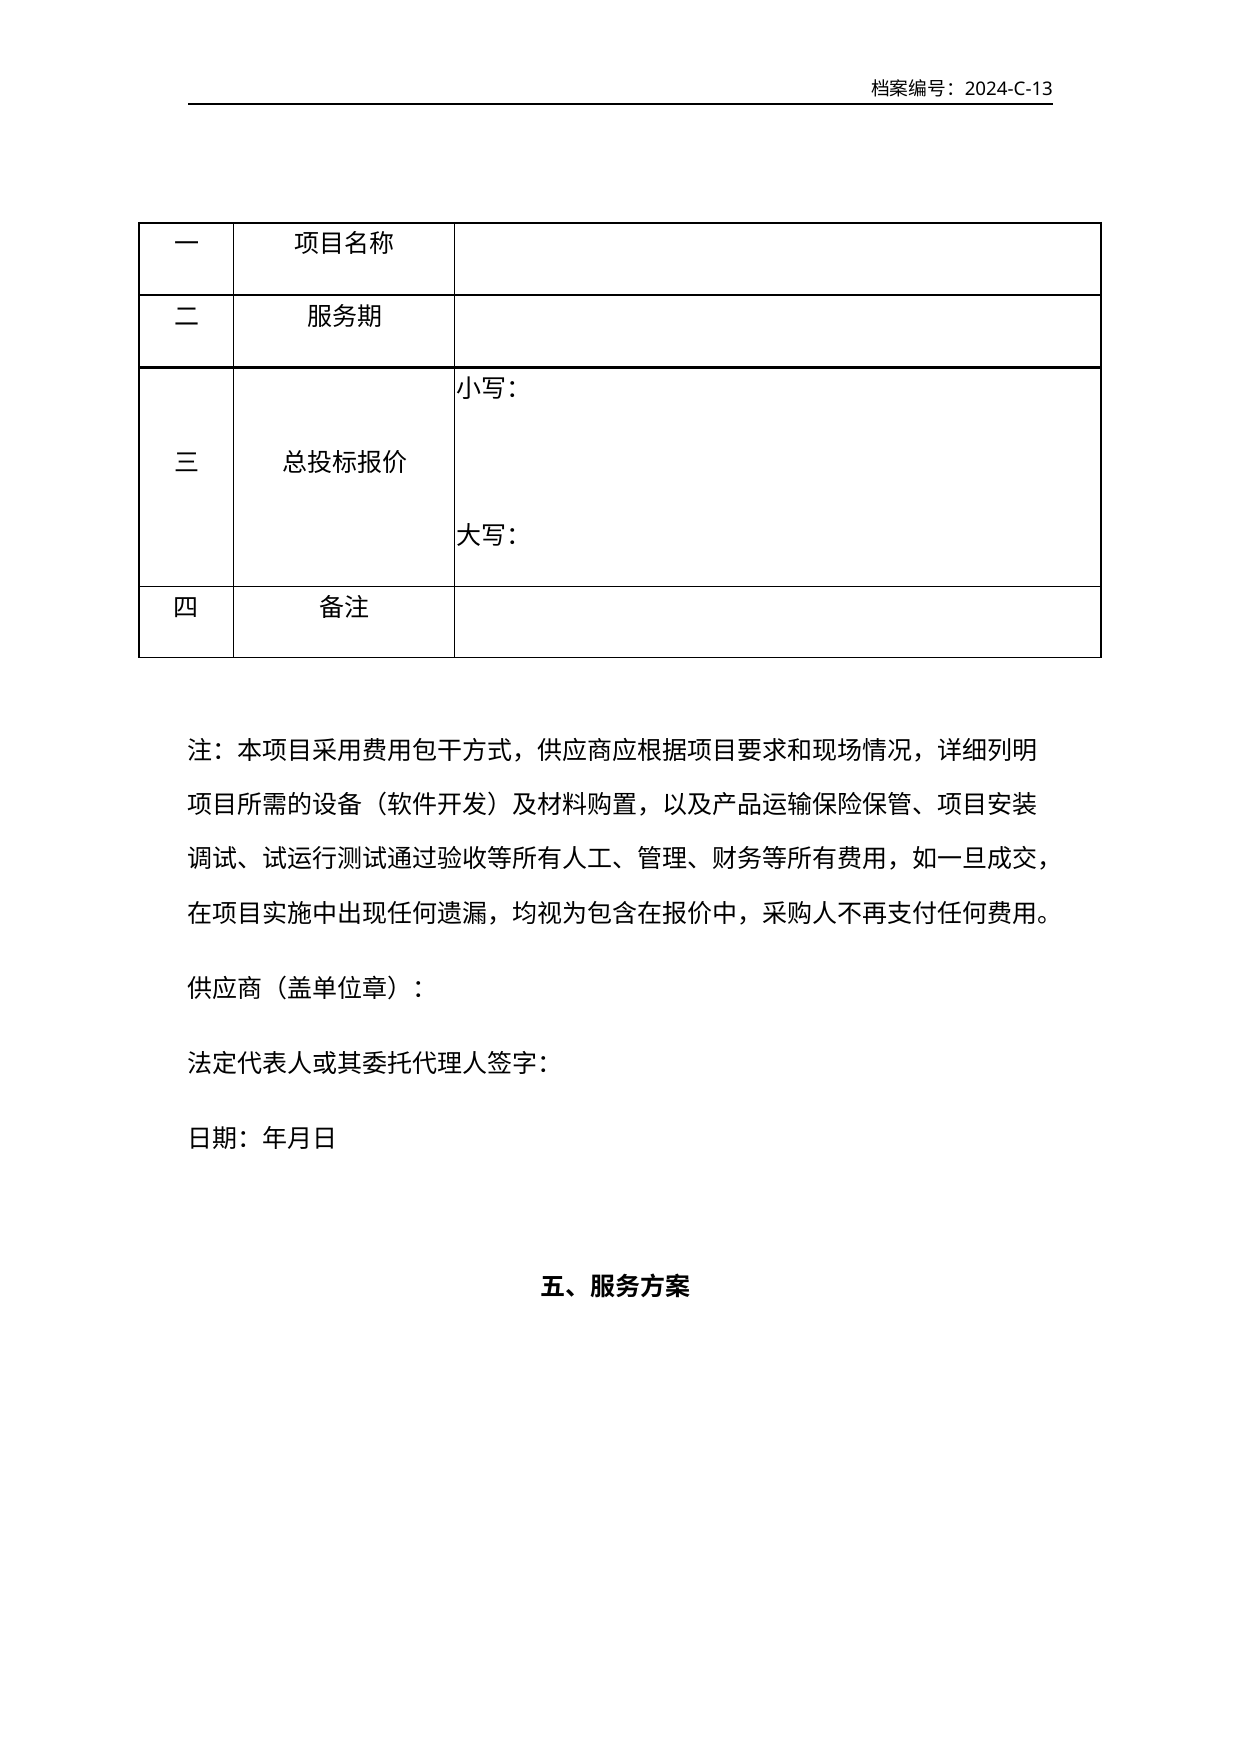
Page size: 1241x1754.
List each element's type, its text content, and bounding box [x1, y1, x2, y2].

text 五、服务方案 [178, 1266, 1053, 1302]
text 法定代表人或其委托代理人签字： [187, 1044, 1053, 1080]
text 注：本项目采用费用包干方式，供应商应根据项目要求和现场情况，详细列明项目所需的设备（软件开发）及材料购置，以及产品运输保险保管、项目安装调试、试运行测试通过验收等所有人工、管理、财务等所有费用，如一旦成交，在项目实施中出现任何遗漏，均视为包含在报价中，采购人不再支付任何费用。 [187, 730, 1053, 929]
table_cell 备注 [234, 587, 454, 657]
table_cell 小写： 大写： [455, 369, 1100, 586]
text 日期：年月日 [187, 1119, 1053, 1155]
table_cell 总投标报价 [234, 369, 454, 586]
table_header 一 [140, 224, 233, 294]
table_cell 二 [140, 296, 233, 366]
table_cell [455, 296, 1100, 366]
table_header 项目名称 [234, 224, 454, 294]
table_header [455, 224, 1100, 294]
table_cell [455, 587, 1100, 657]
table_cell 服务期 [234, 296, 454, 366]
text 供应商（盖单位章）： [187, 968, 1053, 1005]
table_cell 三 [140, 369, 233, 586]
table_cell 四 [140, 587, 233, 657]
